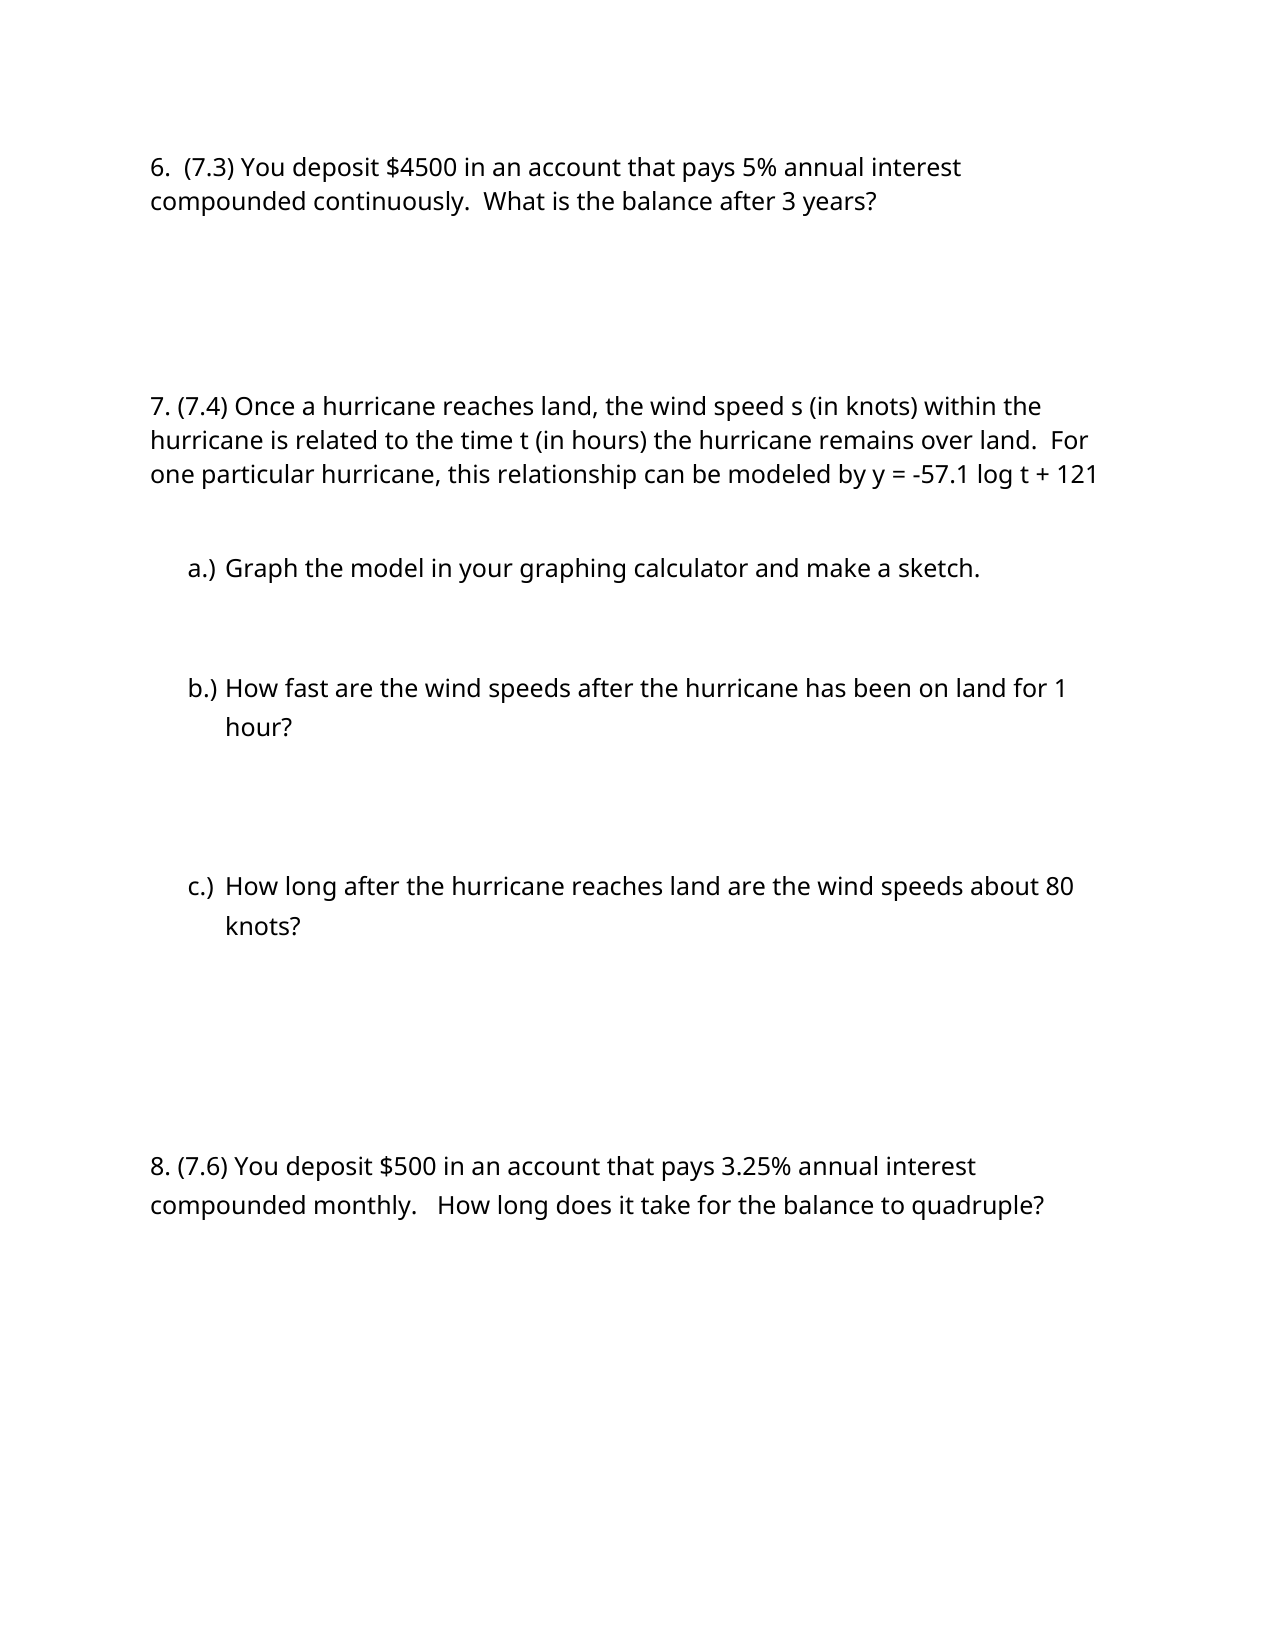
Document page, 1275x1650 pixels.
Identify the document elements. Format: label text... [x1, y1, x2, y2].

text 6. (7.3) You deposit $4500 in an account that pays 5% annual interest compounded continuously. What is the balance after 3 years? [150, 150, 1125, 218]
text 8. (7.6) You deposit $500 in an account that pays 3.25% annual interest compounded monthly. How long does it take for the balance to quadruple? [150, 1148, 1125, 1221]
text 7. (7.4) Once a hurricane reaches land, the wind speed s (in knots) within the hurricane is related to the time t (in hours) the hurricane remains over land. For one particular hurricane, this relationship can be modeled by y = -57.1 log t + 121 [150, 388, 1125, 491]
list How fast are the wind speeds after the hurricane has been on land for 1 hour? [187, 671, 1125, 744]
list How long after the hurricane reaches land are the wind speeds about 80 knots? [187, 869, 1125, 942]
list Graph the model in your graphing calculator and make a sketch. [187, 551, 1125, 585]
